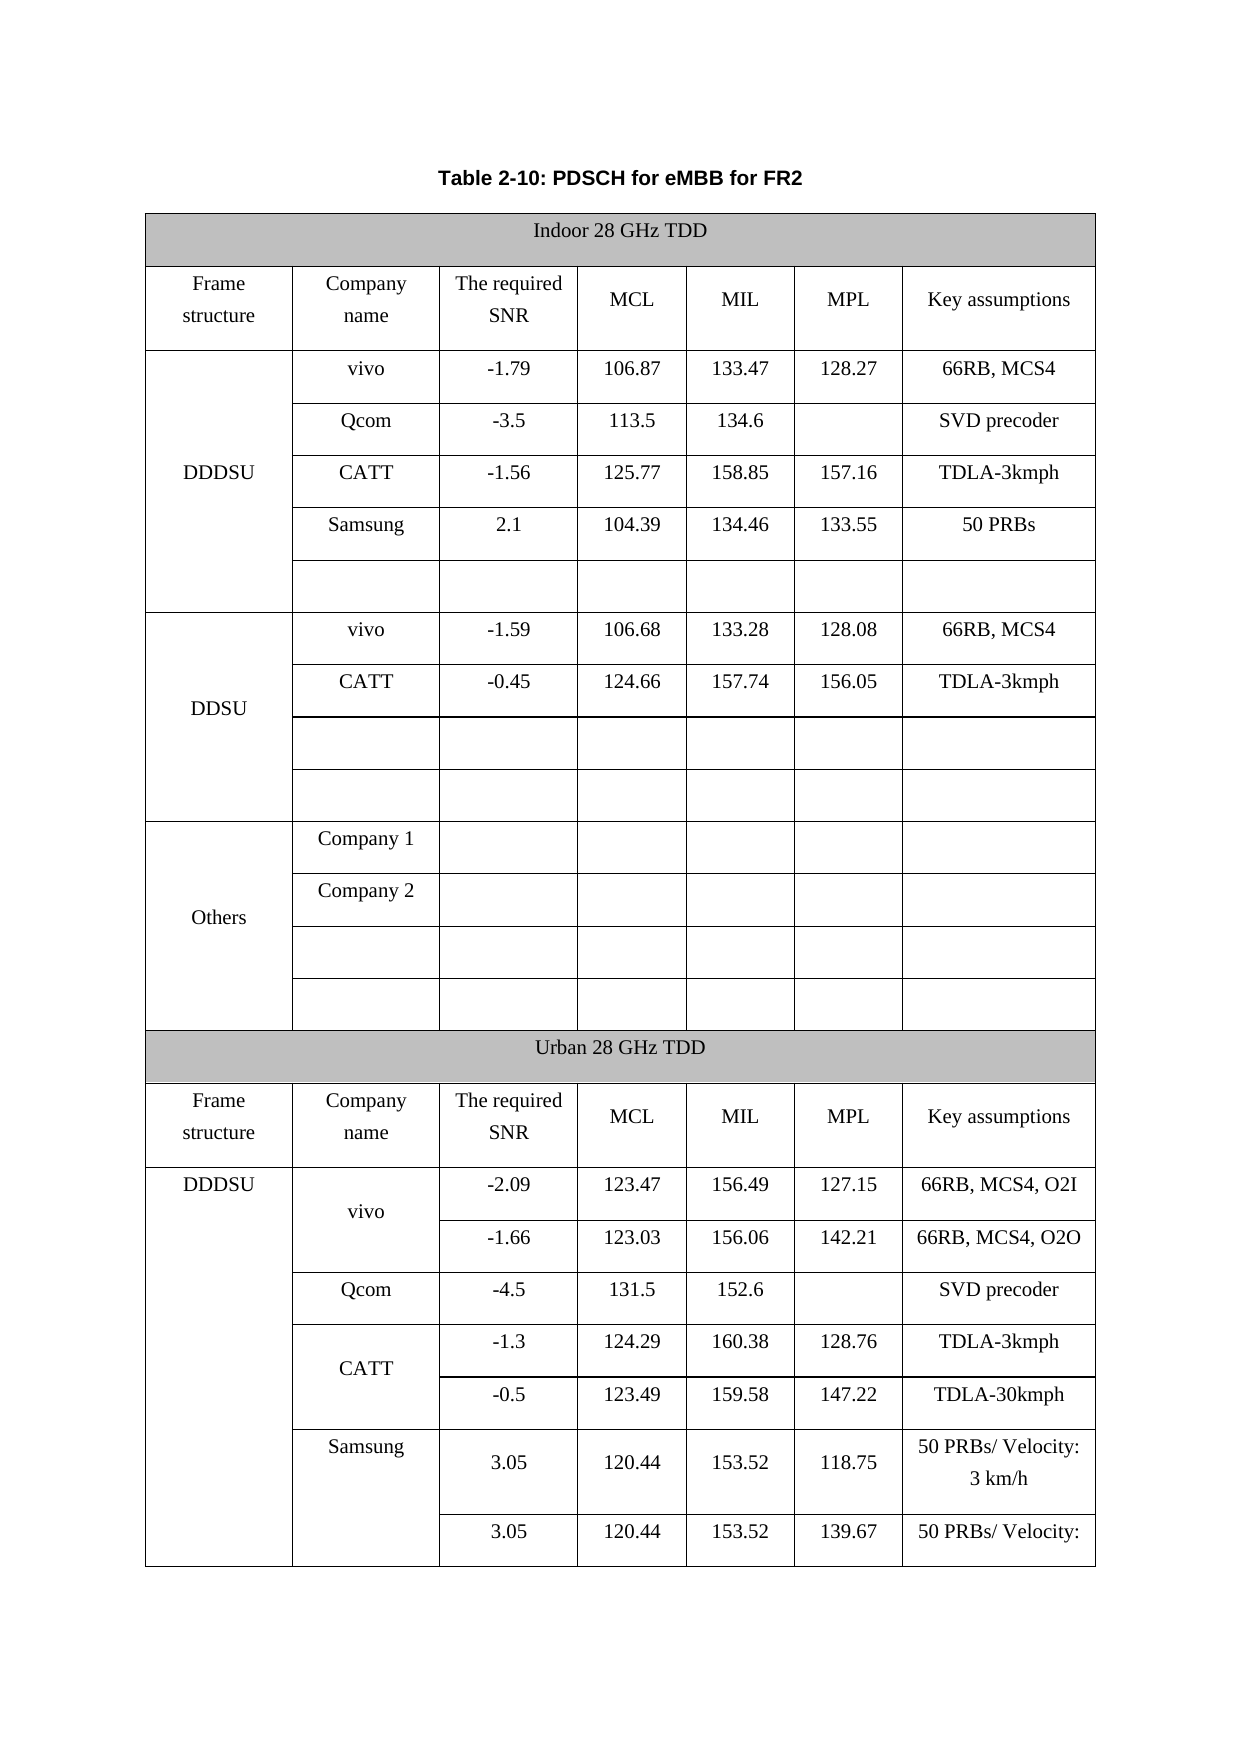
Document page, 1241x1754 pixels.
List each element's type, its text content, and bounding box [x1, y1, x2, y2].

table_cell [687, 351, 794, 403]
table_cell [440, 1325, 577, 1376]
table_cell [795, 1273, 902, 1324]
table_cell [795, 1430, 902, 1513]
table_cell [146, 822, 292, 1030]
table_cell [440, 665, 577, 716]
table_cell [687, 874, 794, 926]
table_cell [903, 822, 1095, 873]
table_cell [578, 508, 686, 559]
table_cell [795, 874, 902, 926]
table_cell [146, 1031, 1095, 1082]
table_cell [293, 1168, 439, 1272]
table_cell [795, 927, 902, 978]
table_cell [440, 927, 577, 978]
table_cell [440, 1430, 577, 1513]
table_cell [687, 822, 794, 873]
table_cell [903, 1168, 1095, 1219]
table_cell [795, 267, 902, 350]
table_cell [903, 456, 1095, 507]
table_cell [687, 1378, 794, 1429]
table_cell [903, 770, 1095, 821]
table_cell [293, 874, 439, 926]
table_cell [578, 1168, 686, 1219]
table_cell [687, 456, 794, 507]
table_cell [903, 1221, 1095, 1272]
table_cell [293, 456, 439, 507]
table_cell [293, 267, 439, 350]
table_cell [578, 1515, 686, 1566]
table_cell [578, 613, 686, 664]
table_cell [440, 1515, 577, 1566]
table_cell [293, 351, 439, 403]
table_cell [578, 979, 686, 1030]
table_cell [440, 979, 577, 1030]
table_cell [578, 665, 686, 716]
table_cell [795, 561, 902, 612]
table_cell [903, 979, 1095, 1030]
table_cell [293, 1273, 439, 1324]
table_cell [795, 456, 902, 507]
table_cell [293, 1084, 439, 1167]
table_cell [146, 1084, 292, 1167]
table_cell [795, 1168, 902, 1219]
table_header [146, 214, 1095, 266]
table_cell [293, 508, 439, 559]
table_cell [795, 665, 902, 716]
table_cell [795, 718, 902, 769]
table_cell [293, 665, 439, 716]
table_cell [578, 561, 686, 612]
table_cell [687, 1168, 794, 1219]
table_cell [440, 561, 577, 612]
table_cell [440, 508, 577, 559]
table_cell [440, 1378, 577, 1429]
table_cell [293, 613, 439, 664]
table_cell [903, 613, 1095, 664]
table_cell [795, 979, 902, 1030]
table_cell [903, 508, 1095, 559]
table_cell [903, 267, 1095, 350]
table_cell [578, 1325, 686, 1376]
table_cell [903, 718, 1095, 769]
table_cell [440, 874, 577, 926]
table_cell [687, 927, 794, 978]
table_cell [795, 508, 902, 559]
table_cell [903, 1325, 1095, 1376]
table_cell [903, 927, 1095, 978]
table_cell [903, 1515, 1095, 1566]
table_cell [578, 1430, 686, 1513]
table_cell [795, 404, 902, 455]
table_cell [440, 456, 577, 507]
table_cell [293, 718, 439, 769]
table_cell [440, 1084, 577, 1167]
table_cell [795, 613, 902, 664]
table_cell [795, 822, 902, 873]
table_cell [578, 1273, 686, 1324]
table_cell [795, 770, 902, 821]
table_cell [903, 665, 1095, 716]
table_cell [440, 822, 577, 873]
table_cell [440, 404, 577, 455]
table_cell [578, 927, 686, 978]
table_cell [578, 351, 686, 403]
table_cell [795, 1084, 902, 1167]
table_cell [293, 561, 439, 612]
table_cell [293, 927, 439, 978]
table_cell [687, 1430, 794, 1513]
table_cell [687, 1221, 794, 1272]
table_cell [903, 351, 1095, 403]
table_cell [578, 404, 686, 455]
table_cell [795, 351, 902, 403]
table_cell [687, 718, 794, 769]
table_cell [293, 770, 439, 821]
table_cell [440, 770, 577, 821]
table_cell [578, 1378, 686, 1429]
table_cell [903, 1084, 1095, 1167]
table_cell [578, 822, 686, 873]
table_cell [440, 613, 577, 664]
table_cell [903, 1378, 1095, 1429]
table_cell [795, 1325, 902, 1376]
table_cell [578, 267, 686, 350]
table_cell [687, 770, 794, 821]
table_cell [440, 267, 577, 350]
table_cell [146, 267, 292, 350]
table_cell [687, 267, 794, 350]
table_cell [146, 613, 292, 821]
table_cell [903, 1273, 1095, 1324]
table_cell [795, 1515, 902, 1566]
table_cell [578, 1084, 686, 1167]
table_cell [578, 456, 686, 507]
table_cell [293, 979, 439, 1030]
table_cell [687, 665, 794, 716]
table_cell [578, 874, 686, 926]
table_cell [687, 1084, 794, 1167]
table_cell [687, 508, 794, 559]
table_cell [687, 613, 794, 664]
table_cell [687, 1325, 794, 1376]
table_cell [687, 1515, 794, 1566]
text Table 2-10: PDSCH for eMBB for FR2 [187, 162, 1053, 194]
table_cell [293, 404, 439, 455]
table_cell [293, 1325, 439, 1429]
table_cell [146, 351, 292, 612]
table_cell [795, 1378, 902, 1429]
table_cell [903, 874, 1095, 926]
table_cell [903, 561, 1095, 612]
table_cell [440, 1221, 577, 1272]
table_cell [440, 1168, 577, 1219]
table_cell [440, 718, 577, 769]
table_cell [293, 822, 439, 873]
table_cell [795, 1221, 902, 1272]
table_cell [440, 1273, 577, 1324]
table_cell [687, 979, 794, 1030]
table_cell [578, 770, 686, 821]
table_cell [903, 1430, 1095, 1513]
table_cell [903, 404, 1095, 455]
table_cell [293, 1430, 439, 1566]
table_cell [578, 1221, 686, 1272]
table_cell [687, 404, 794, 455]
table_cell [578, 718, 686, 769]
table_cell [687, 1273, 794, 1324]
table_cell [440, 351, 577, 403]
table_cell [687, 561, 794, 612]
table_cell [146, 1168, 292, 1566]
